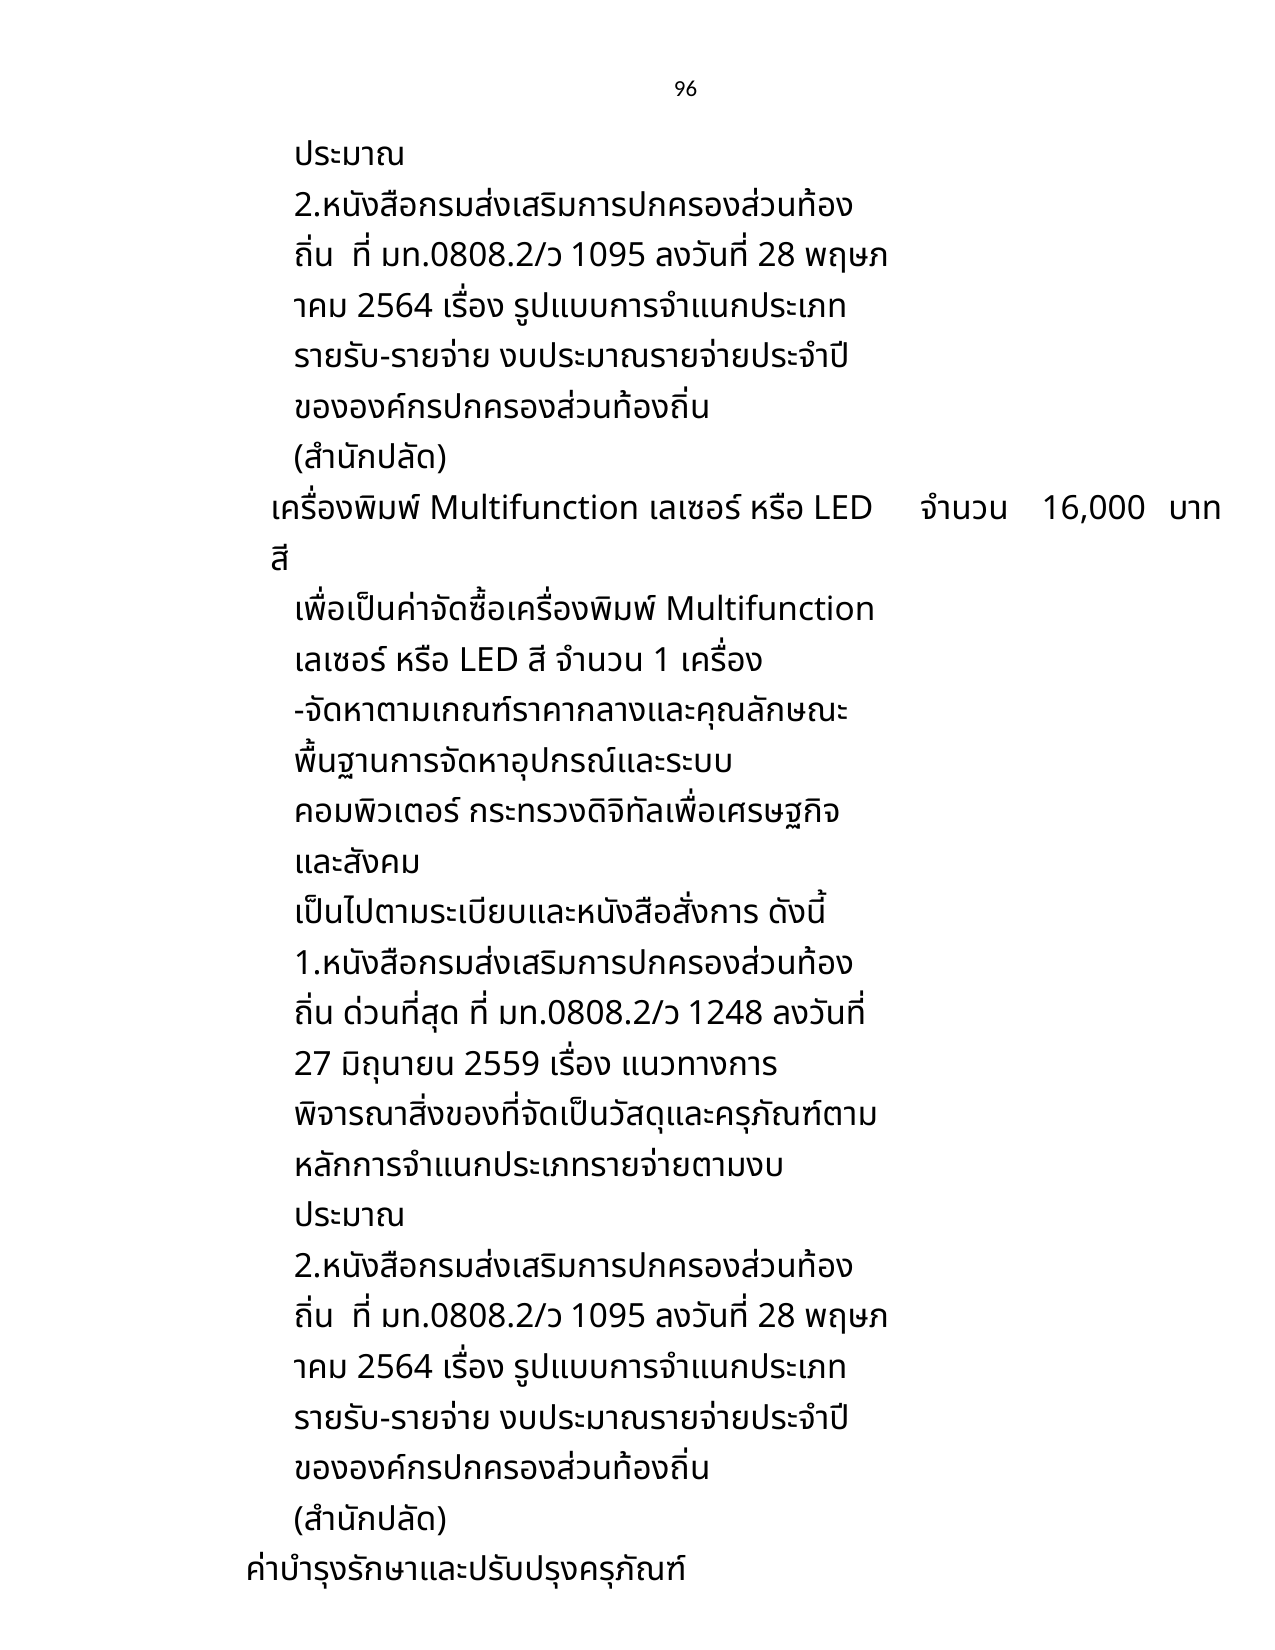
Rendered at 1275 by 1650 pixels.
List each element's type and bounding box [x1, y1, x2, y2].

table_cell [133, 130, 900, 1596]
